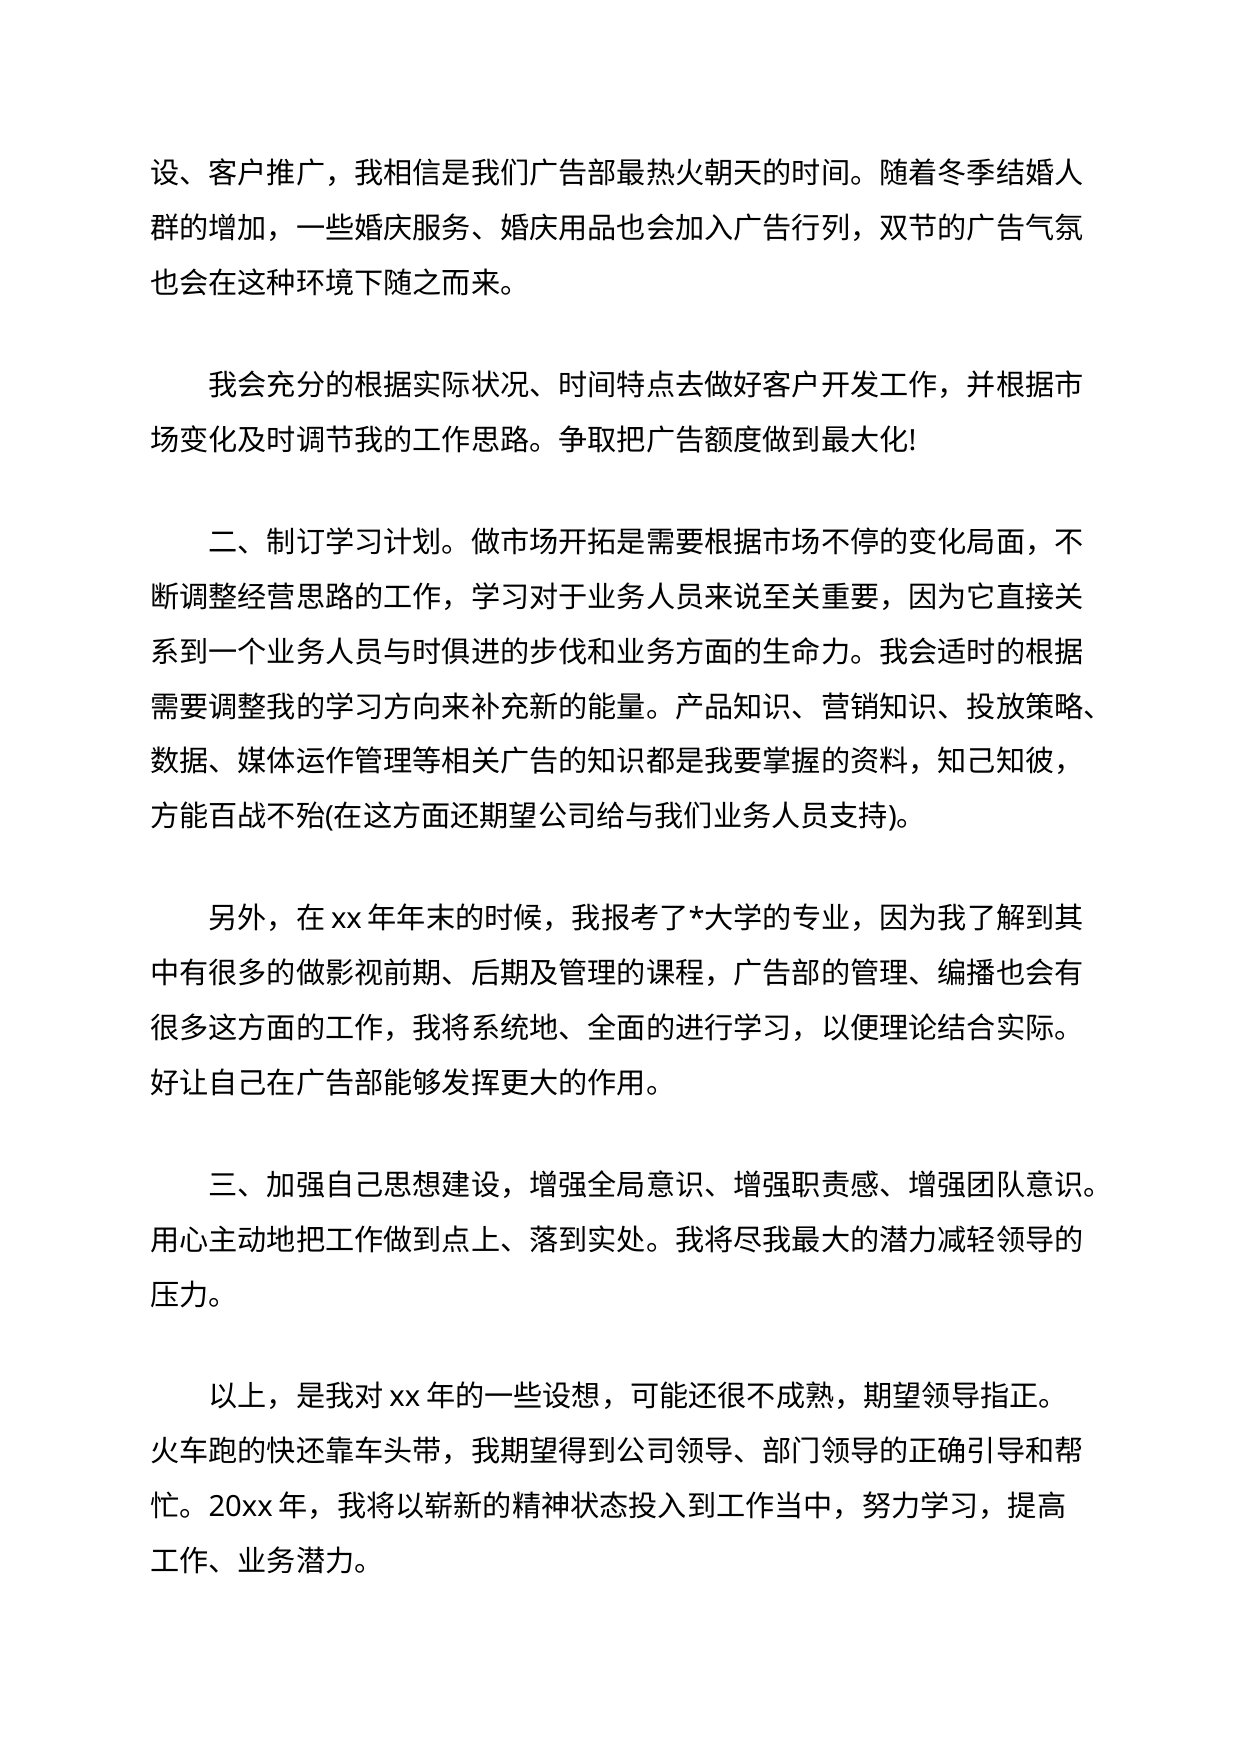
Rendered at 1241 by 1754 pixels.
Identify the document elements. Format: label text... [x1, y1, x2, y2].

text 另外，在xx年年末的时候，我报考了*大学的专业，因为我了解到其中有很多的做影视前期、后期及管理的课程，广告部的管理、编播也会有很多这方面的工作，我将系统地、全面的进行学习，以便理论结合实际。好让自己在广告部能够发挥更大的作用。 [150, 895, 1090, 1102]
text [150, 150, 1090, 302]
text 以上，是我对xx年的一些设想，可能还很不成熟，期望领导指正。火车跑的快还靠车头带，我期望得到公司领导、部门领导的正确引导和帮忙。20xx年，我将以崭新的精神状态投入到工作当中，努力学习，提高工作、业务潜力。 [150, 1373, 1090, 1580]
text 三、加强自己思想建设，增强全局意识、增强职责感、增强团队意识。用心主动地把工作做到点上、落到实处。我将尽我最大的潜力减轻领导的压力。 [150, 1161, 1090, 1313]
text 我会充分的根据实际状况、时间特点去做好客户开发工作，并根据市场变化及时调节我的工作思路。争取把广告额度做到最大化! [150, 362, 1090, 459]
text 二、制订学习计划。做市场开拓是需要根据市场不停的变化局面，不断调整经营思路的工作，学习对于业务人员来说至关重要，因为它直接关系到一个业务人员与时俱进的步伐和业务方面的生命力。我会适时的根据需要调整我的学习方向来补充新的能量。产品知识、营销知识、投放策略、数据、媒体运作管理等相关广告的知识都是我要掌握的资料，知己知彼，方能百战不殆(在这方面还期望公司给与我们业务人员支持)。 [150, 518, 1090, 835]
